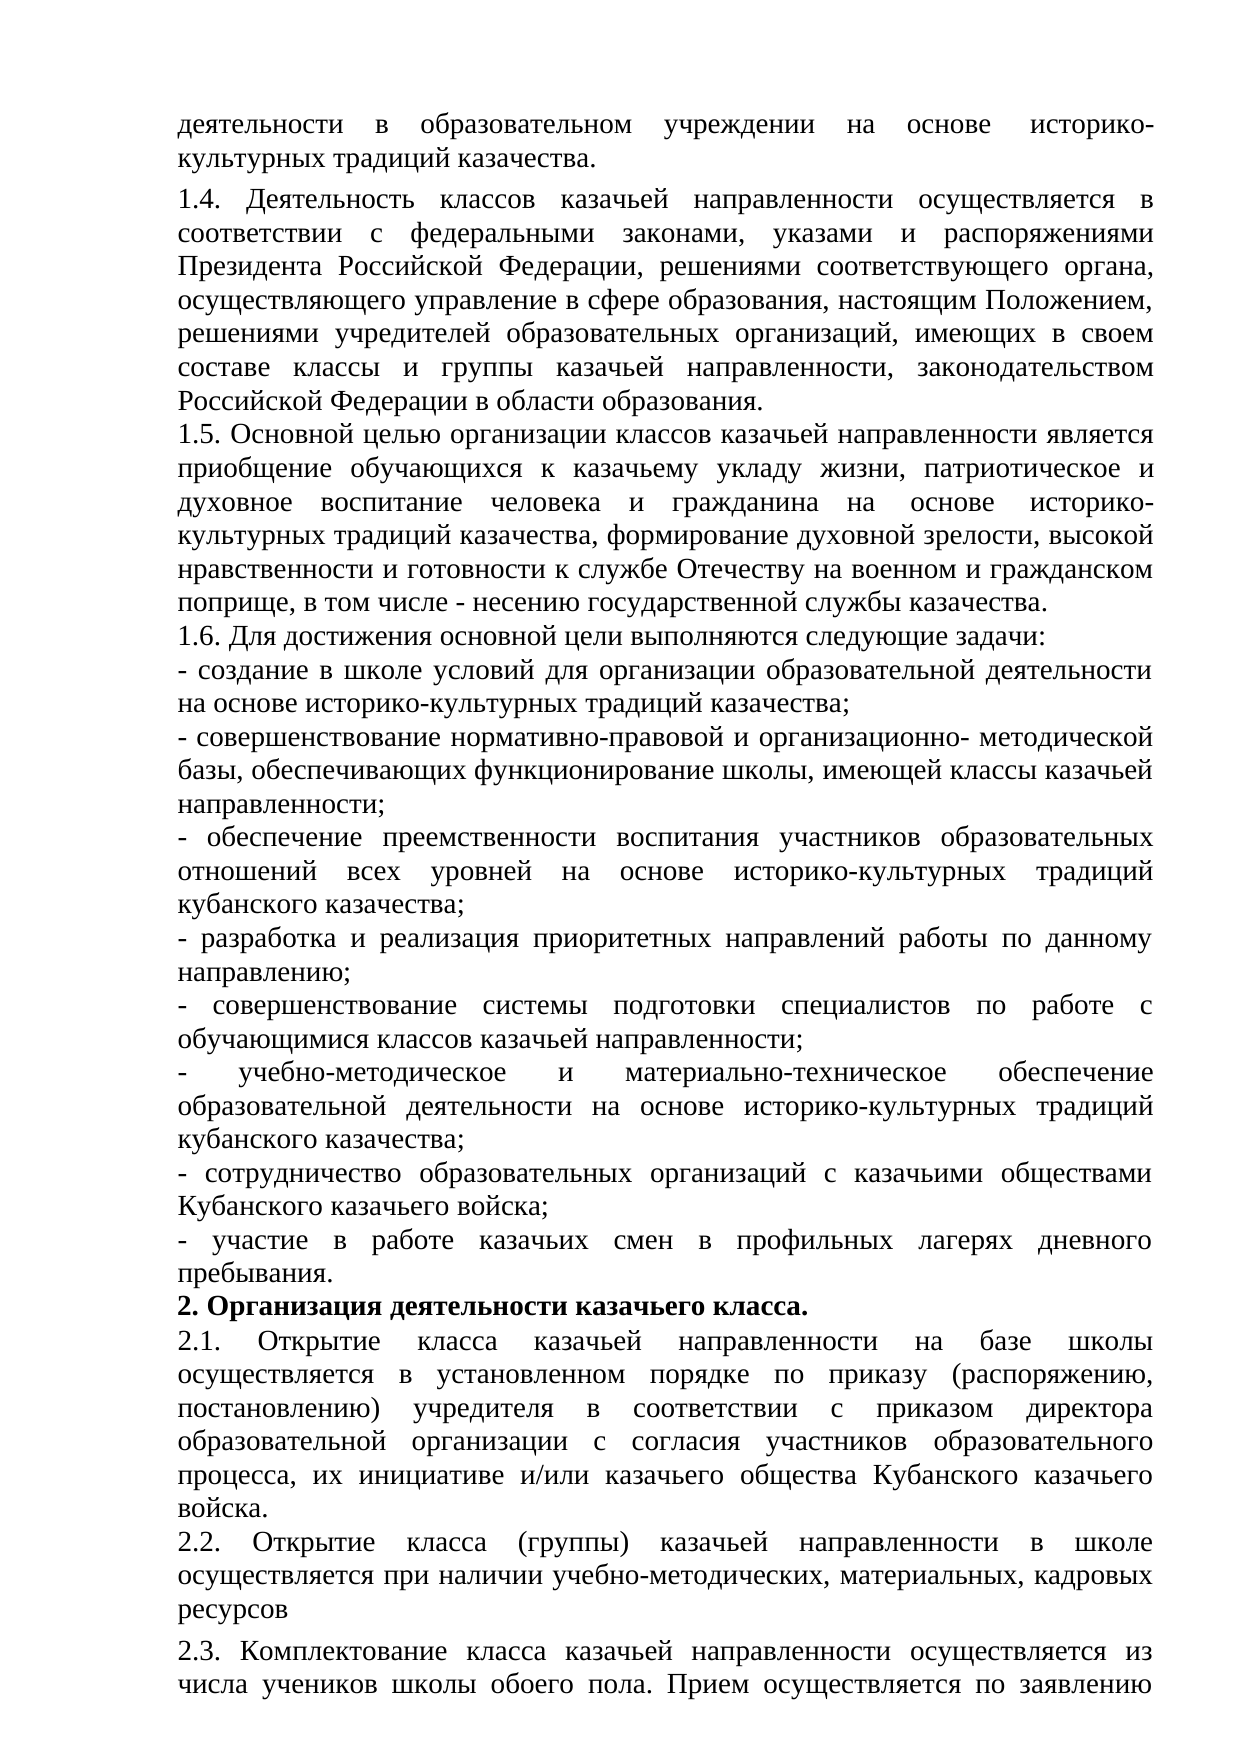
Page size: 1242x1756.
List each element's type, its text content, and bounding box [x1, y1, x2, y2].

list создание в школе условий для организации образовательной деятельности на основе историко-культурных традиций казачества; [177, 652, 1153, 719]
list Деятельность классов казачьей направленности осуществляется в соответствии с федеральными законами, указами и распоряжениями Президента Российской Федерации, решениями соответствующего органа, осуществляющего управление в сфере образования, настоящим Положением, решениями учредителей образовательных организаций, имеющих в своем составе классы и группы казачьей направленности, законодательством Российской Федерации в области образования. [177, 181, 1154, 416]
list участие в работе казачьих смен в профильных лагерях дневного пребывания. [177, 1222, 1152, 1289]
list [177, 1633, 1152, 1700]
list Основной целью организации классов казачьей направленности является приобщение обучающихся к казачьему укладу жизни, патриотическое и духовное воспитание человека и гражданина на основе историко- культурных традиций казачества, формирование духовной зрелости, высокой нравственности и готовности к службе Отечеству на военном и гражданском поприще, в том числе - несению государственной службы казачества. [177, 417, 1154, 618]
list сотрудничество образовательных организаций с казачьими обществами Кубанского казачьего войска; [177, 1155, 1152, 1222]
list совершенствование системы подготовки специалистов по работе с обучающимися классов казачьей направленности; [177, 987, 1153, 1054]
list учебно-методическое и материально-техническое обеспечение образовательной деятельности на основе историко-культурных традиций кубанского казачества; [177, 1054, 1154, 1155]
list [177, 106, 1154, 173]
list обеспечение преемственности воспитания участников образовательных отношений всех уровней на основе историко-культурных традиций кубанского казачества; [177, 819, 1153, 920]
list разработка и реализация приоритетных направлений работы по данному направлению; [177, 920, 1153, 987]
list Открытие класса (группы) казачьей направленности в школе осуществляется при наличии учебно-методических, материальных, кадровых ресурсов [177, 1524, 1153, 1624]
list Открытие класса казачьей направленности на базе школы осуществляется в установленном порядке по приказу (распоряжению, постановлению) учредителя в соответствии с приказом директора образовательной организации с согласия участников образовательного процесса, их инициативе и/или казачьего общества Кубанского казачьего войска. [177, 1323, 1153, 1524]
list совершенствование нормативно-правовой и организационно- методической базы, обеспечивающих функционирование школы, имеющей классы казачьей направленности; [177, 719, 1154, 819]
list Для достижения основной цели выполняются следующие задачи: [177, 619, 1202, 652]
subtitle Организация деятельности казачьего класса. [177, 1289, 1202, 1323]
